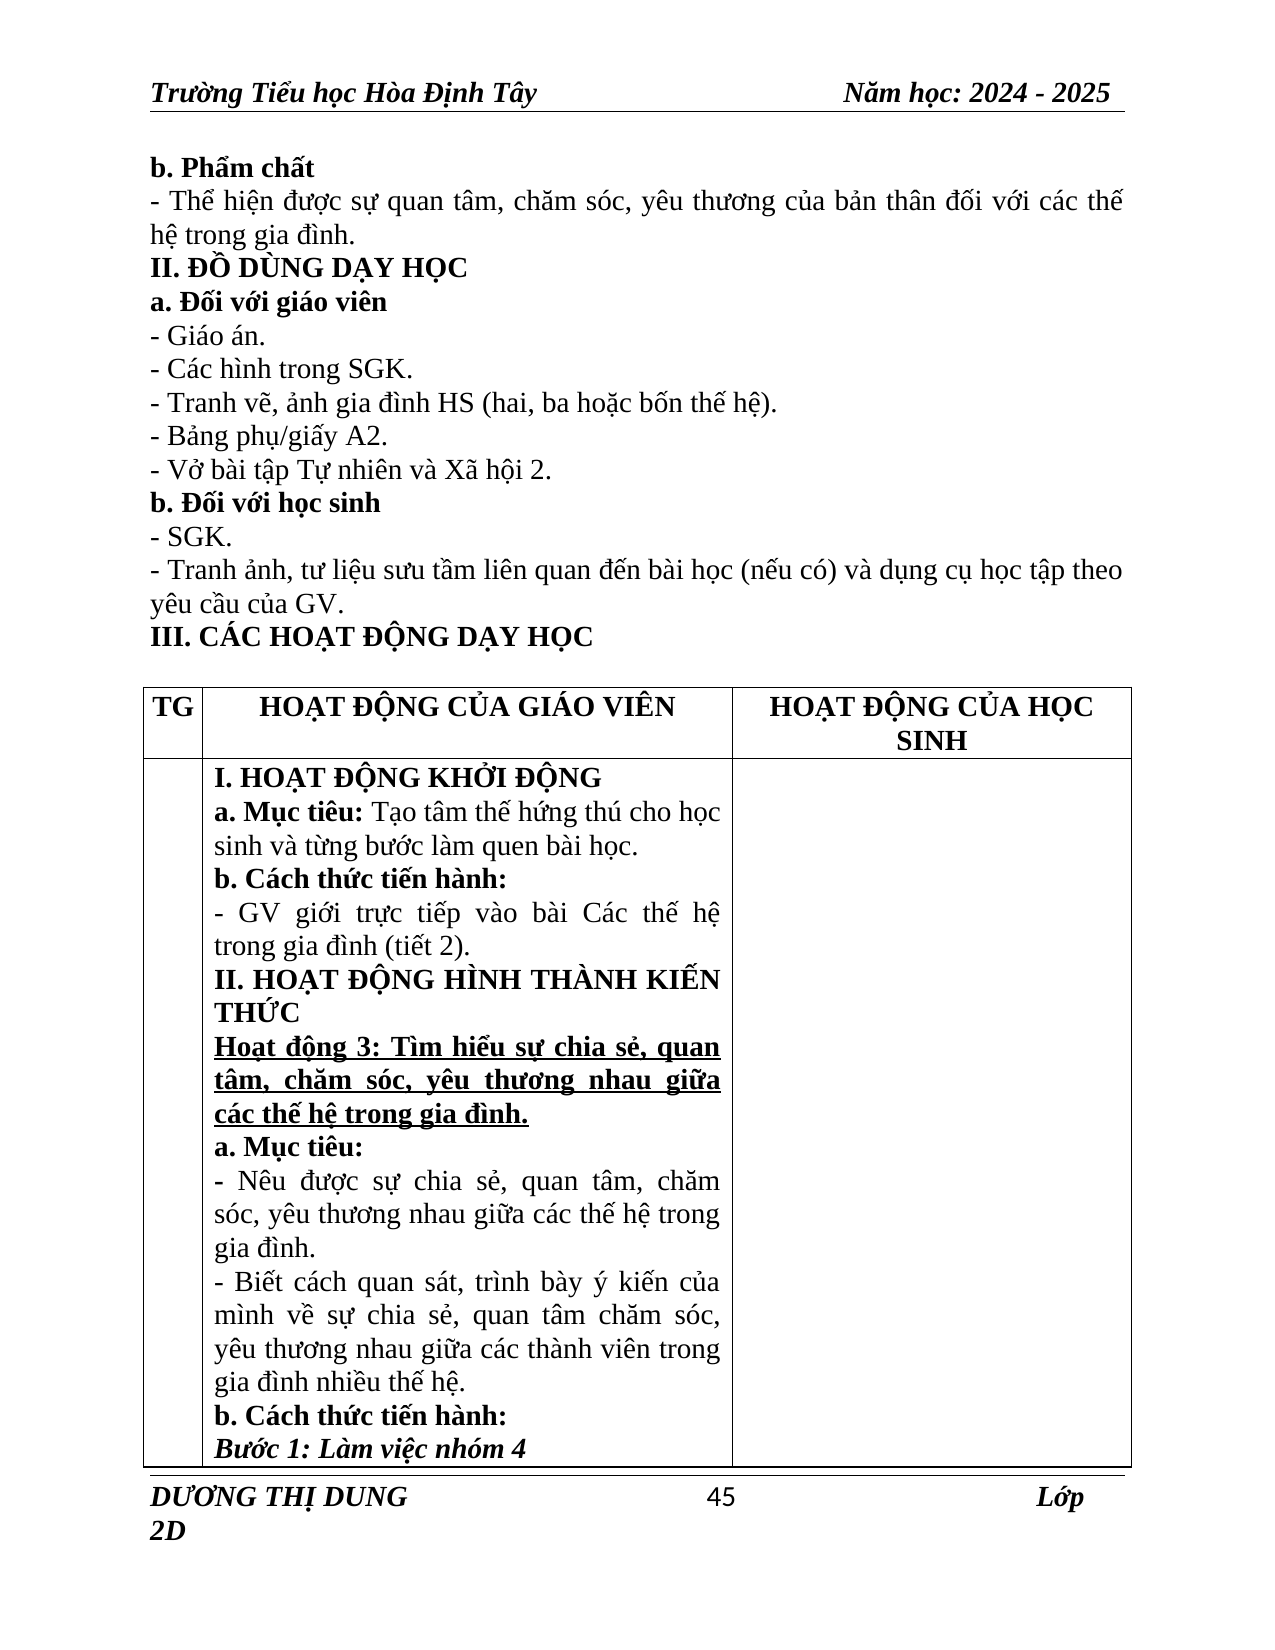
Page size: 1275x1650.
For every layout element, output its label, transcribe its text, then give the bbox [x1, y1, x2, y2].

text - Thể hiện được sự quan tâm, chăm sóc, yêu thương của bản thân đối với các thế hệ trong gia đình. [150, 183, 1125, 251]
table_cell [733, 759, 1131, 1466]
text - Giáo án. [150, 318, 1125, 351]
table_header HOẠT ĐỘNG CỦA HỌC SINH [733, 688, 1131, 758]
text - Tranh ảnh, tư liệu sưu tầm liên quan đến bài học (nếu có) và dụng cụ học tập theo yêu cầu của GV. [150, 552, 1125, 619]
text - Vở bài tập Tự nhiên và Xã hội 2. [150, 452, 1125, 485]
text - Bảng phụ/giấy A2. [150, 418, 1125, 452]
table_cell [144, 759, 202, 1466]
text II. ĐỒ DÙNG DẠY HỌC [150, 251, 1125, 284]
text a. Đối với giáo viên [150, 284, 1125, 318]
text b. Đối với học sinh [150, 485, 1125, 519]
table_header TG [144, 688, 202, 758]
text III. CÁC HOẠT ĐỘNG DẠY HỌC [150, 619, 1125, 653]
table_header HOẠT ĐỘNG CỦA GIÁO VIÊN [203, 688, 732, 758]
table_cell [203, 759, 732, 1466]
text - SGK. [150, 519, 1125, 552]
text - Tranh vẽ, ảnh gia đình HS (hai, ba hoặc bốn thế hệ). [150, 385, 1125, 418]
text - Các hình trong SGK. [150, 351, 1125, 385]
text b. Phẩm chất [150, 150, 1125, 183]
